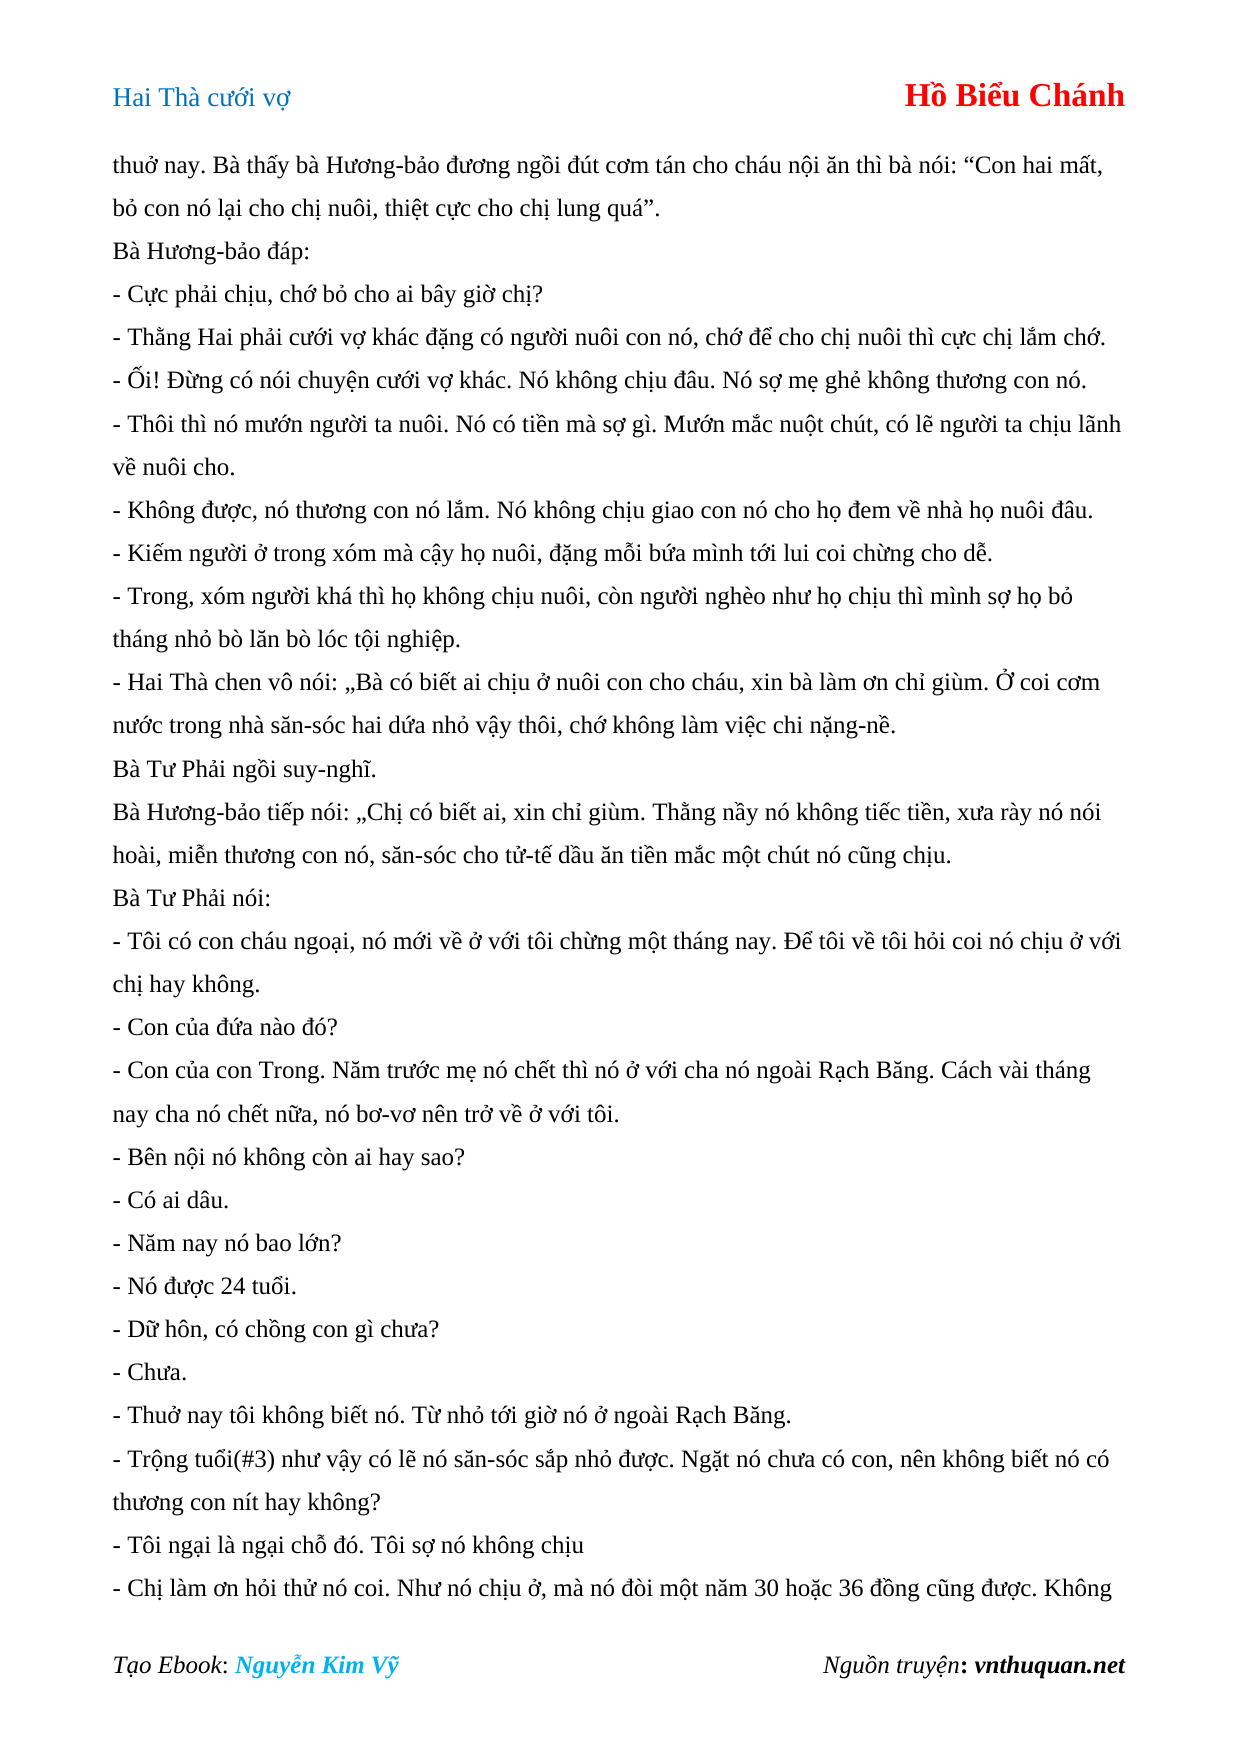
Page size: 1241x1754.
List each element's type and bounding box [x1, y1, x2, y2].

text [112, 150, 1128, 1602]
